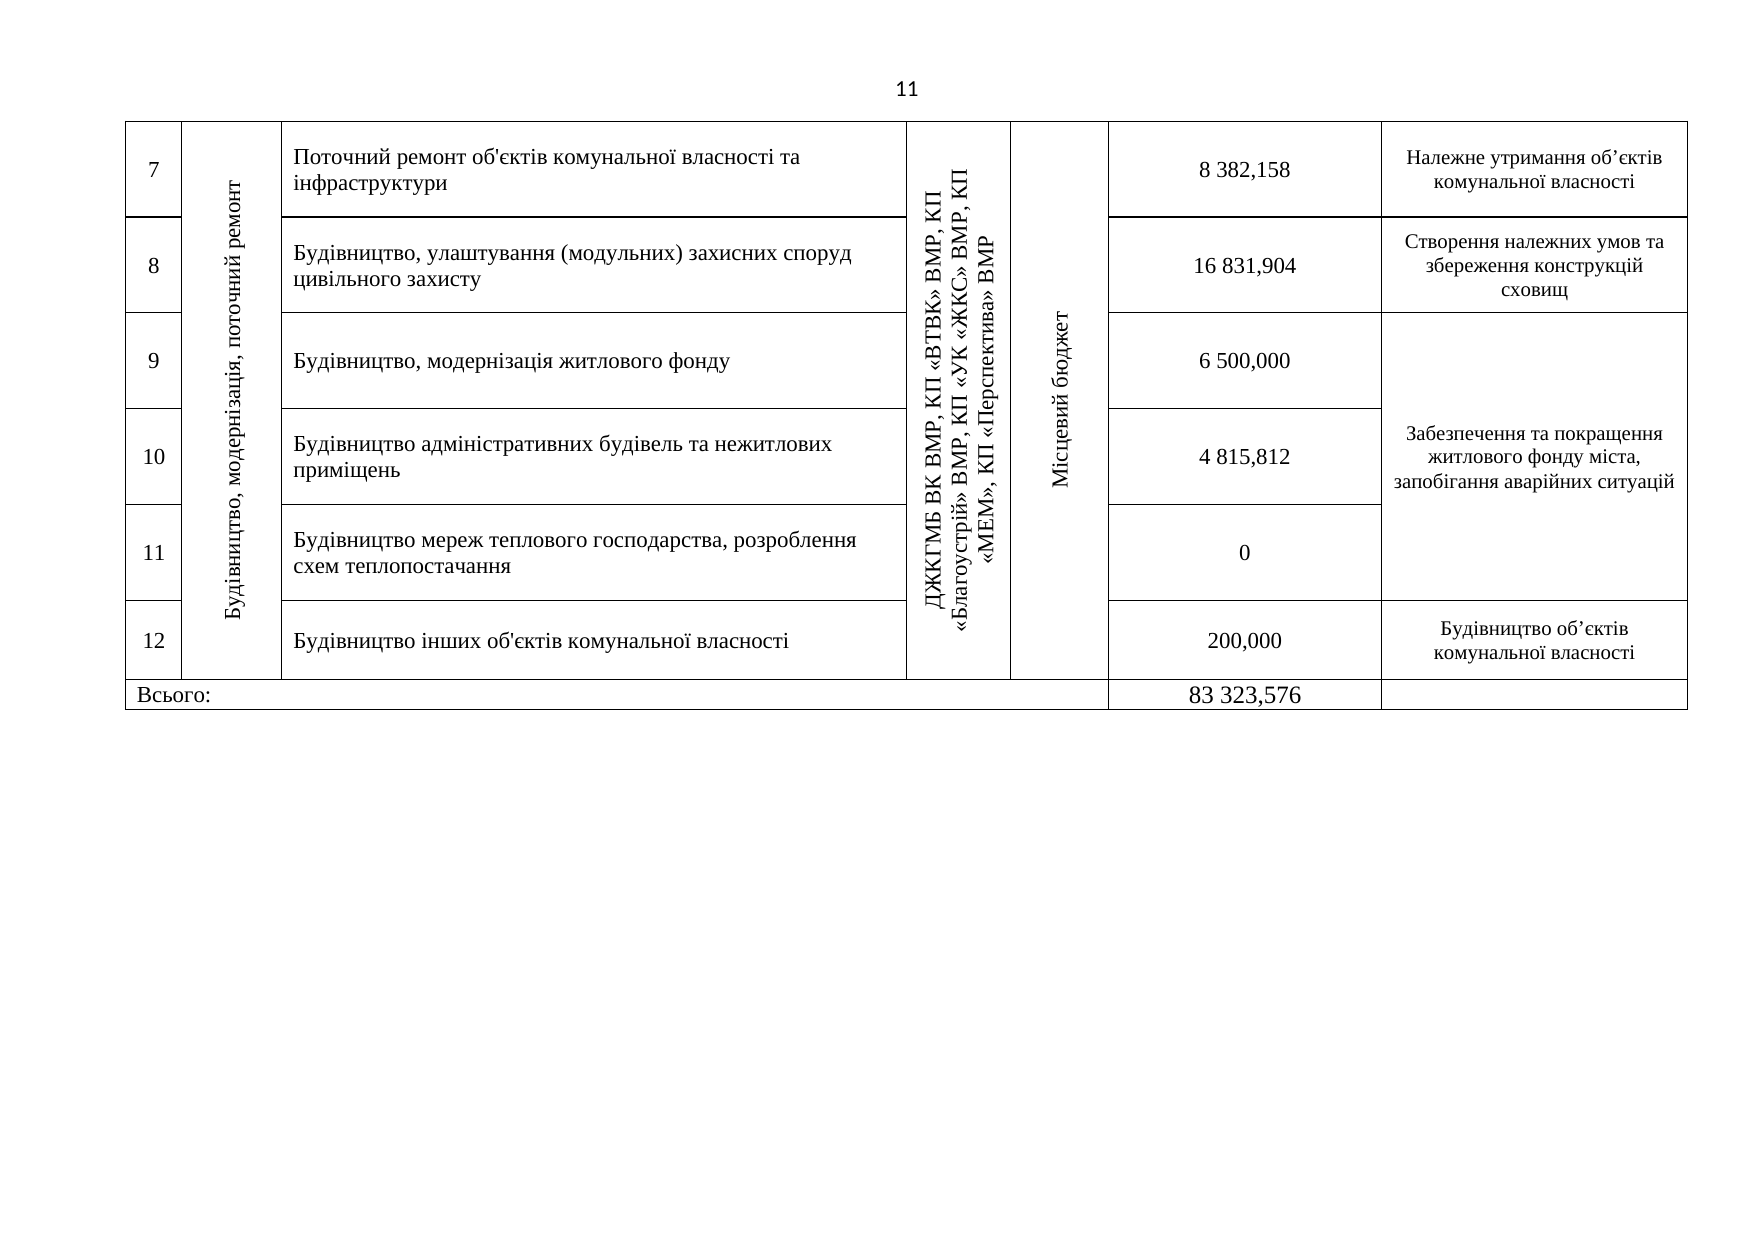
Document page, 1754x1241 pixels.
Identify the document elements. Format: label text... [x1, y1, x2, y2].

table_cell 83 323,576 [1109, 680, 1381, 709]
table_cell 10 [126, 409, 181, 504]
table_cell 200,000 [1109, 601, 1381, 679]
table_cell 7 [126, 122, 181, 216]
table_cell Поточний ремонт об'єктів комунальної власності та інфраструктури [282, 122, 906, 216]
table_cell Належне утримання об’єктів комунальної власності [1382, 122, 1687, 216]
table_cell Будівництво мереж теплового господарства, розроблення схем теплопостачання [282, 505, 906, 600]
table_cell 11 [126, 505, 181, 600]
table_cell Створення належних умов та збереження конструкцій сховищ [1382, 218, 1687, 312]
table_cell 12 [126, 601, 181, 679]
table_cell Будівництво інших об'єктів комунальної власності [282, 601, 906, 679]
table_cell Будівництво, улаштування (модульних) захисних споруд цивільного захисту [282, 218, 906, 312]
table_cell 4 815,812 [1109, 409, 1381, 504]
table_cell 8 [126, 218, 181, 312]
table_cell Будівництво, модернізація житлового фонду [282, 313, 906, 408]
table_cell Місцевий бюджет [1011, 122, 1108, 679]
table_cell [182, 122, 281, 679]
table_cell 6 500,000 [1109, 313, 1381, 408]
table_cell 8 382,158 [1109, 122, 1381, 216]
table_cell 16 831,904 [1109, 218, 1381, 312]
table_cell Будівництво адміністративних будівель та нежитлових приміщень [282, 409, 906, 504]
table_cell 9 [126, 313, 181, 408]
table_cell [1382, 680, 1687, 709]
table_cell 0 [1109, 505, 1381, 600]
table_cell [907, 122, 1010, 679]
table_cell Всього: [126, 680, 1108, 709]
table_cell Забезпечення та покращення житлового фонду міста, запобігання аварійних ситуацій [1382, 313, 1687, 600]
table_cell Будівництво об’єктів комунальної власності [1382, 601, 1687, 679]
